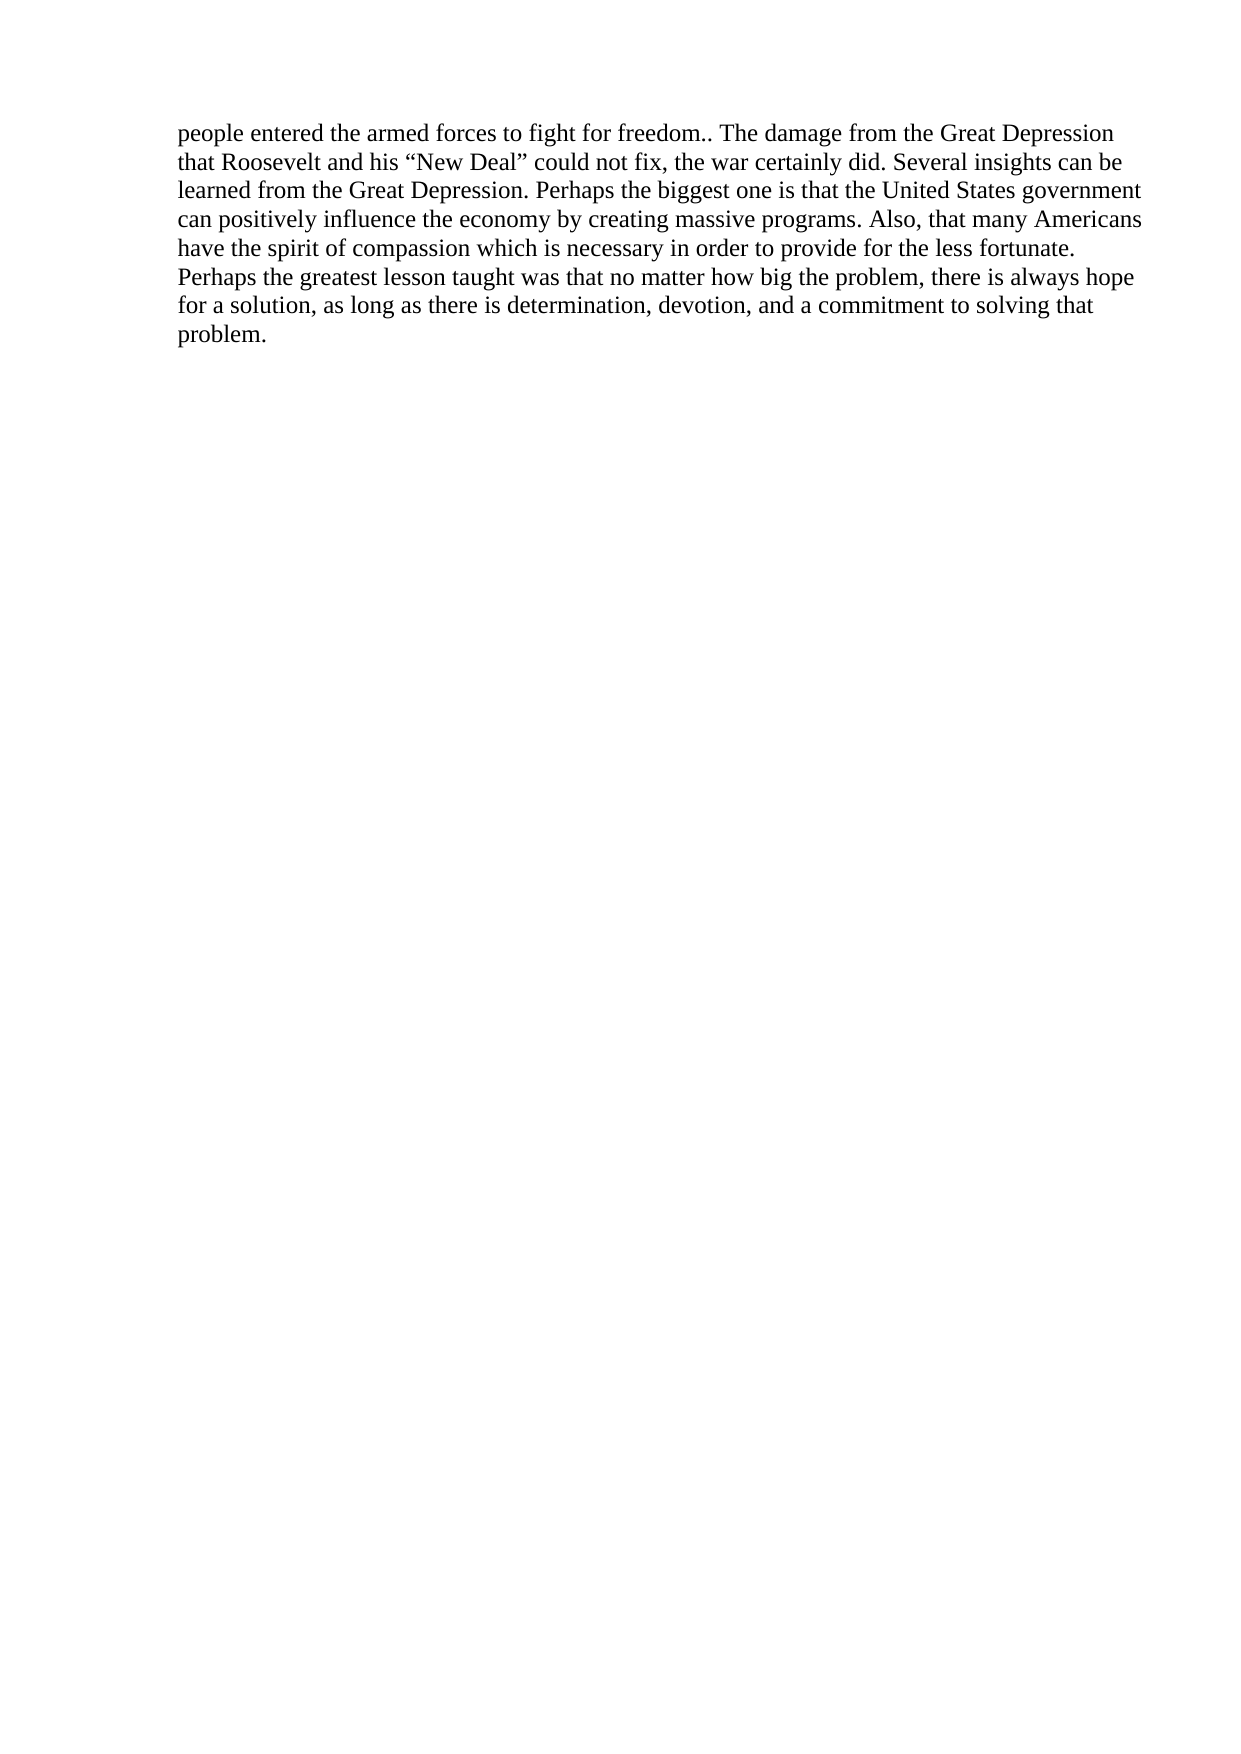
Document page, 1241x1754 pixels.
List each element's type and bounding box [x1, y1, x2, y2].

text [177, 118, 1152, 348]
